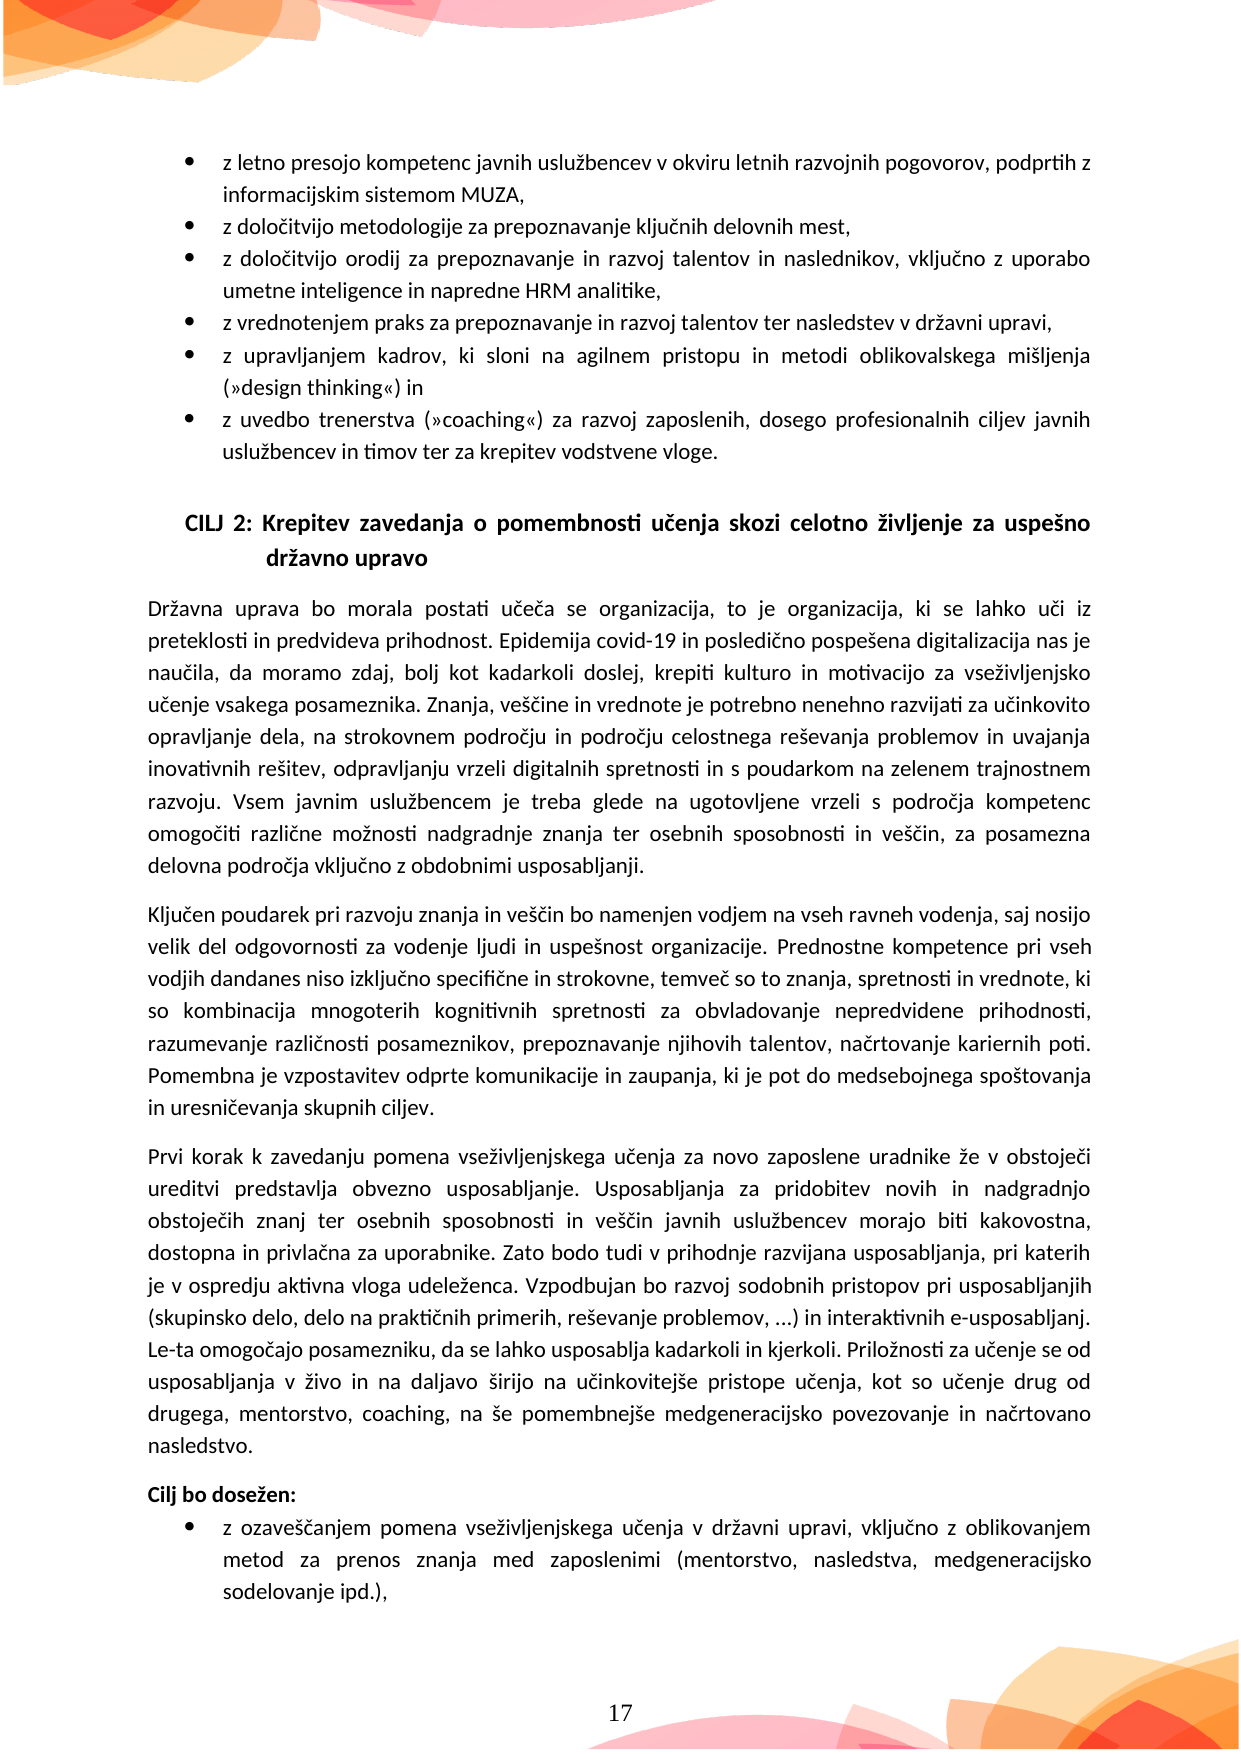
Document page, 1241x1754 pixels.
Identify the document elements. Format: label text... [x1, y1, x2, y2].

list z uvedbo trenerstva (»coaching«) za razvoj zaposlenih, dosego profesionalnih ciljev javnih uslužbencev in timov ter za krepitev vodstvene vloge. [185, 405, 1093, 465]
list z vrednotenjem praks za prepoznavanje in razvoj talentov ter nasledstev v državni upravi, [185, 308, 1093, 337]
list z letno presojo kompetenc javnih uslužbencev v okviru letnih razvojnih pogovorov, podprtih z informacijskim sistemom MUZA, [185, 148, 1093, 208]
text Prvi korak k zavedanju pomena vseživljenjskega učenja za novo zaposlene uradnike že v obstoječi ureditvi predstavlja obvezno usposabljanje. Usposabljanja za pridobitev novih in nadgradnjo obstoječih znanj ter osebnih sposobnosti in veščin javnih uslužbencev morajo biti kakovostna, dostopna in privlačna za uporabnike. Zato bodo tudi v prihodnje razvijana usposabljanja, pri katerih je v ospredju aktivna vloga udeleženca. Vzpodbujan bo razvoj sodobnih pristopov pri usposabljanjih (skupinsko delo, delo na praktičnih primerih, reševanje problemov, ...) in interaktivnih e-usposabljanj. Le-ta omogočajo posamezniku, da se lahko usposablja kadarkoli in kjerkoli. Priložnosti za učenje se od usposabljanja v živo in na daljavo širijo na učinkovitejše pristope učenja, kot so učenje drug od drugega, mentorstvo, coaching, na še pomembnejše medgeneracijsko povezovanje in načrtovano nasledstvo. [148, 1142, 1093, 1460]
text Državna uprava bo morala postati učeča se organizacija, to je organizacija, ki se lahko uči iz preteklosti in predvideva prihodnost. Epidemija covid-19 in posledično pospešena digitalizacija nas je naučila, da moramo zdaj, bolj kot kadarkoli doslej, krepiti kulturo in motivacijo za vseživljenjsko učenje vsakega posameznika. Znanja, veščine in vrednote je potrebno nenehno razvijati za učinkovito opravljanje dela, na strokovnem področju in področju celostnega reševanja problemov in uvajanja inovativnih rešitev, odpravljanju vrzeli digitalnih spretnosti in s poudarkom na zelenem trajnostnem razvoju. Vsem javnim uslužbencem je treba glede na ugotovljene vrzeli s področja kompetenc omogočiti različne možnosti nadgradnje znanja ter osebnih sposobnosti in veščin, za posamezna delovna področja vključno z obdobnimi usposabljanji. [148, 594, 1093, 879]
list z ozaveščanjem pomena vseživljenjskega učenja v državni upravi, vključno z oblikovanjem metod za prenos znanja med zaposlenimi (mentorstvo, nasledstva, medgeneracijsko sodelovanje ipd.), [185, 1513, 1093, 1605]
text Ključen poudarek pri razvoju znanja in veščin bo namenjen vodjem na vseh ravneh vodenja, saj nosijo velik del odgovornosti za vodenje ljudi in uspešnost organizacije. Prednostne kompetence pri vseh vodjih dandanes niso izključno specifične in strokovne, temveč so to znanja, spretnosti in vrednote, ki so kombinacija mnogoterih kognitivnih spretnosti za obvladovanje nepredvidene prihodnosti, razumevanje različnosti posameznikov, prepoznavanje njihovih talentov, načrtovanje kariernih poti. Pomembna je vzpostavitev odprte komunikacije in zaupanja, ki je pot do medsebojnega spoštovanja in uresničevanja skupnih ciljev. [148, 900, 1093, 1121]
list z določitvijo orodij za prepoznavanje in razvoj talentov in naslednikov, vključno z uporabo umetne inteligence in napredne HRM analitike, [185, 244, 1093, 304]
picture [0, 0, 715, 85]
text Cilj bo dosežen: [148, 1481, 1093, 1508]
list z določitvijo metodologije za prepoznavanje ključnih delovnih mest, [185, 212, 1093, 240]
list z upravljanjem kadrov, ki sloni na agilnem pristopu in metodi oblikovalskega mišljenja (»design thinking«) in [185, 341, 1093, 401]
text CILJ 2: Krepitev zavedanja o pomembnosti učenja skozi celotno življenje za uspešno državno upravo [185, 507, 1093, 572]
picture [582, 1639, 1238, 1749]
